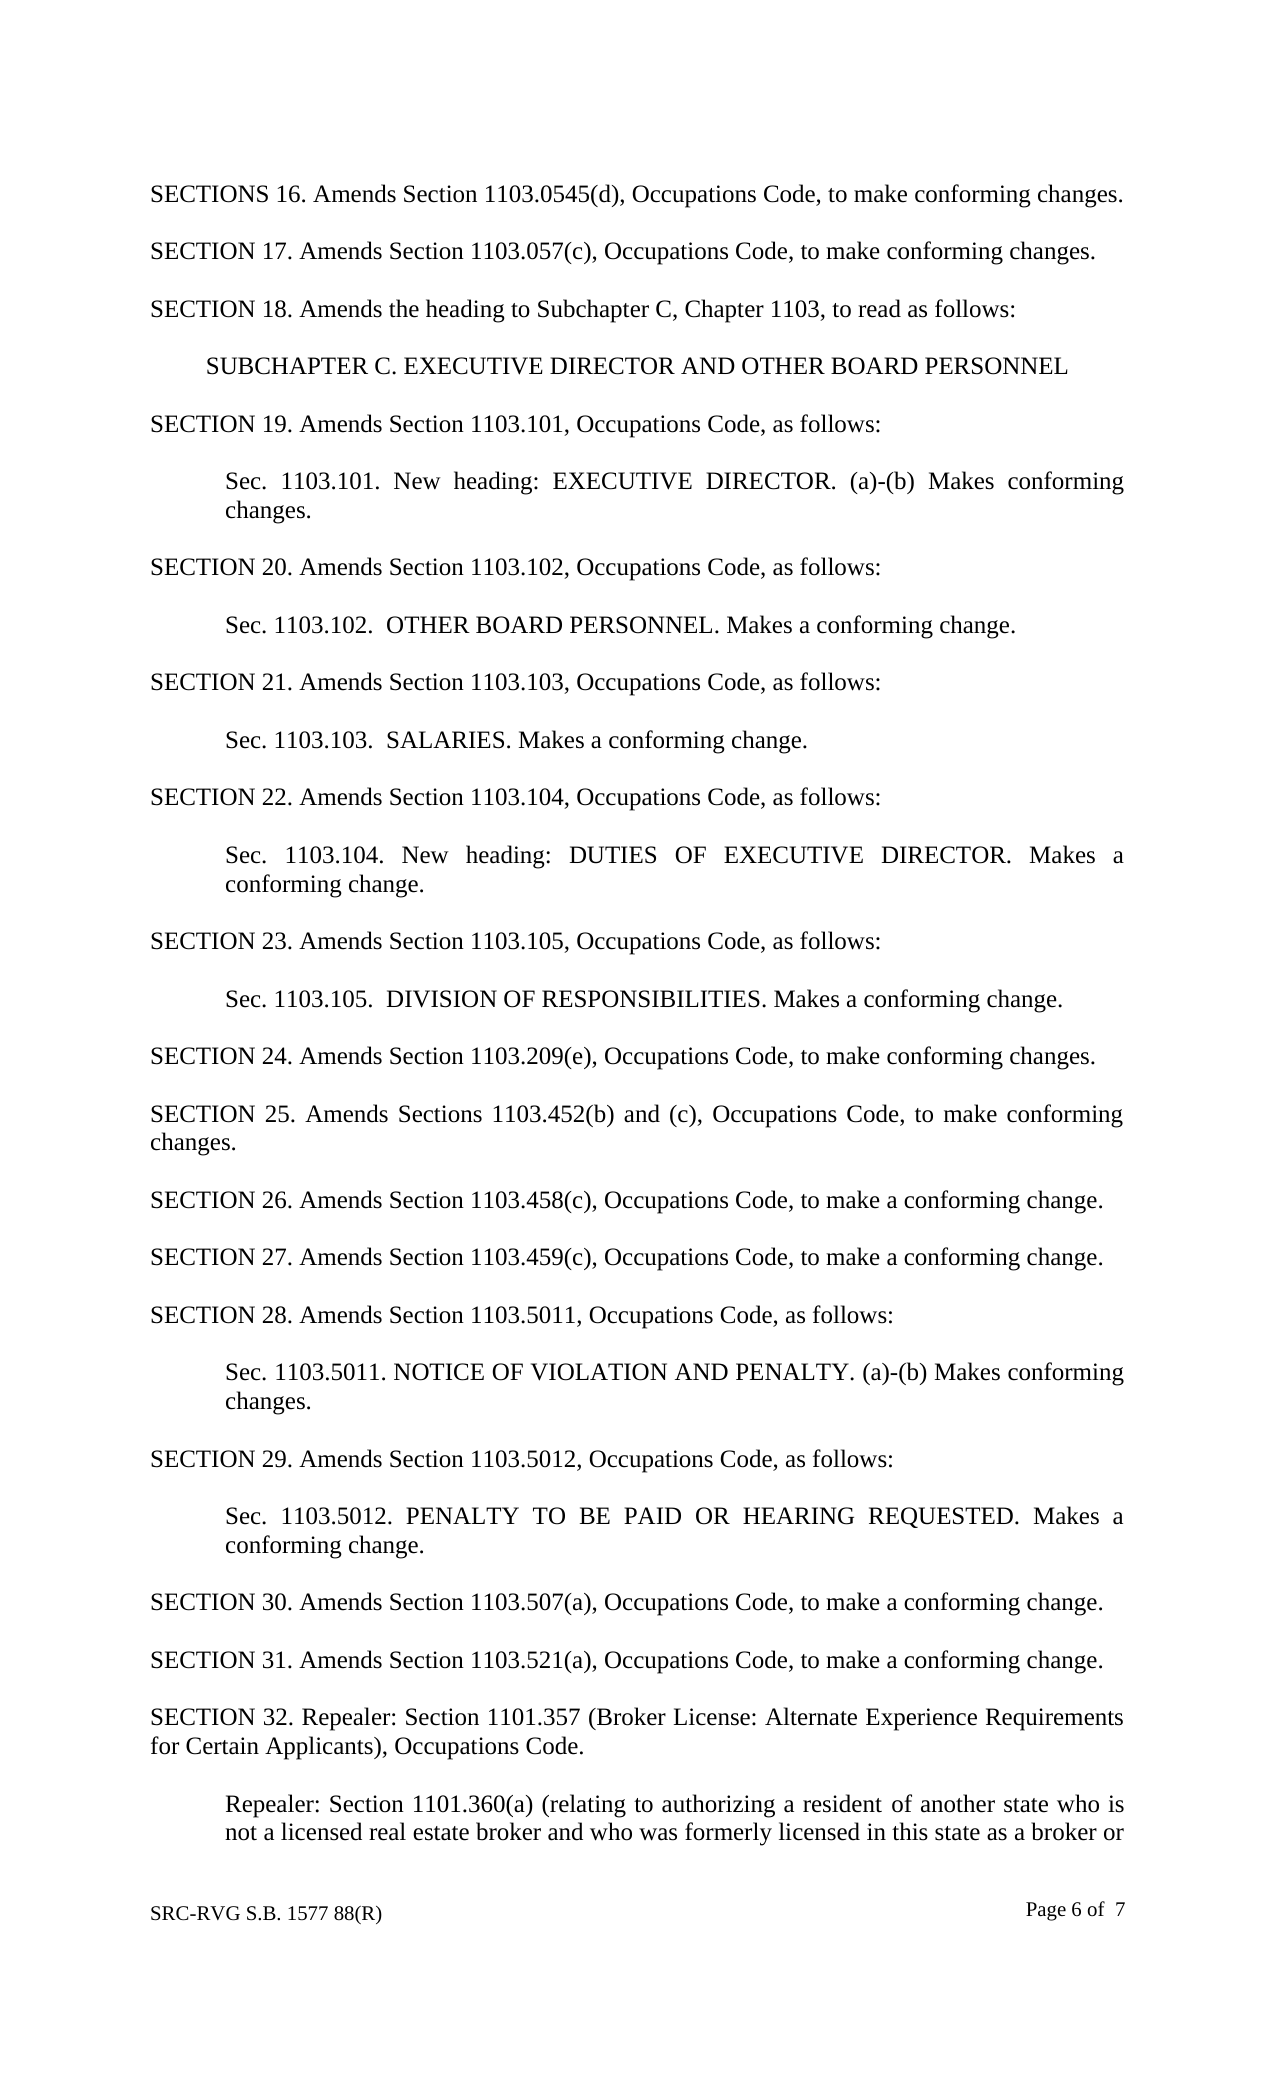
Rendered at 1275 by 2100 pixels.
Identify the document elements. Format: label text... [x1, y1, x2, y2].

text SECTION 23. Amends Section 1103.105, Occupations Code, as follows: [150, 926, 1125, 955]
text Sec. 1103.5012. PENALTY TO BE PAID OR HEARING REQUESTED. Makes a conforming change. [225, 1501, 1125, 1559]
text SECTION 31. Amends Section 1103.521(a), Occupations Code, to make a conforming change. [150, 1645, 1125, 1674]
text Sec. 1103.102. OTHER BOARD PERSONNEL. Makes a conforming change. [225, 610, 1125, 639]
text Sec. 1103.103. SALARIES. Makes a conforming change. [225, 725, 1125, 754]
text Sec. 1103.105. DIVISION OF RESPONSIBILITIES. Makes a conforming change. [225, 984, 1125, 1012]
text SECTION 29. Amends Section 1103.5012, Occupations Code, as follows: [150, 1444, 1125, 1472]
text SECTION 18. Amends the heading to Subchapter C, Chapter 1103, to read as follows: [150, 294, 1125, 322]
text SECTION 19. Amends Section 1103.101, Occupations Code, as follows: [150, 409, 1125, 437]
text SECTION 24. Amends Section 1103.209(e), Occupations Code, to make conforming changes. [150, 1041, 1125, 1070]
text SECTION 27. Amends Section 1103.459(c), Occupations Code, to make a conforming change. [150, 1242, 1125, 1271]
text SECTION 21. Amends Section 1103.103, Occupations Code, as follows: [150, 667, 1125, 696]
text SECTION 25. Amends Sections 1103.452(b) and (c), Occupations Code, to make conforming changes. [150, 1099, 1125, 1156]
text SECTION 20. Amends Section 1103.102, Occupations Code, as follows: [150, 552, 1125, 581]
text Sec. 1103.101. New heading: EXECUTIVE DIRECTOR. (a)-(b) Makes conforming changes. [225, 466, 1125, 524]
text SECTION 30. Amends Section 1103.507(a), Occupations Code, to make a conforming change. [150, 1587, 1125, 1616]
text SECTION 28. Amends Section 1103.5011, Occupations Code, as follows: [150, 1300, 1125, 1329]
text SECTIONS 16. Amends Section 1103.0545(d), Occupations Code, to make conforming changes. [150, 179, 1125, 207]
text SECTION 26. Amends Section 1103.458(c), Occupations Code, to make a conforming change. [150, 1185, 1125, 1214]
text SECTION 22. Amends Section 1103.104, Occupations Code, as follows: [150, 782, 1125, 811]
text Sec. 1103.104. New heading: DUTIES OF EXECUTIVE DIRECTOR. Makes a conforming change. [225, 840, 1125, 897]
text SECTION 32. Repealer: Section 1101.357 (Broker License: Alternate Experience Requirements for Certain Applicants), Occupations Code. [150, 1702, 1125, 1760]
text SECTION 17. Amends Section 1103.057(c), Occupations Code, to make conforming changes. [150, 236, 1125, 265]
text Sec. 1103.5011. NOTICE OF VIOLATION AND PENALTY. (a)-(b) Makes conforming changes. [225, 1357, 1125, 1415]
text SUBCHAPTER C. EXECUTIVE DIRECTOR AND OTHER BOARD PERSONNEL [150, 351, 1125, 380]
